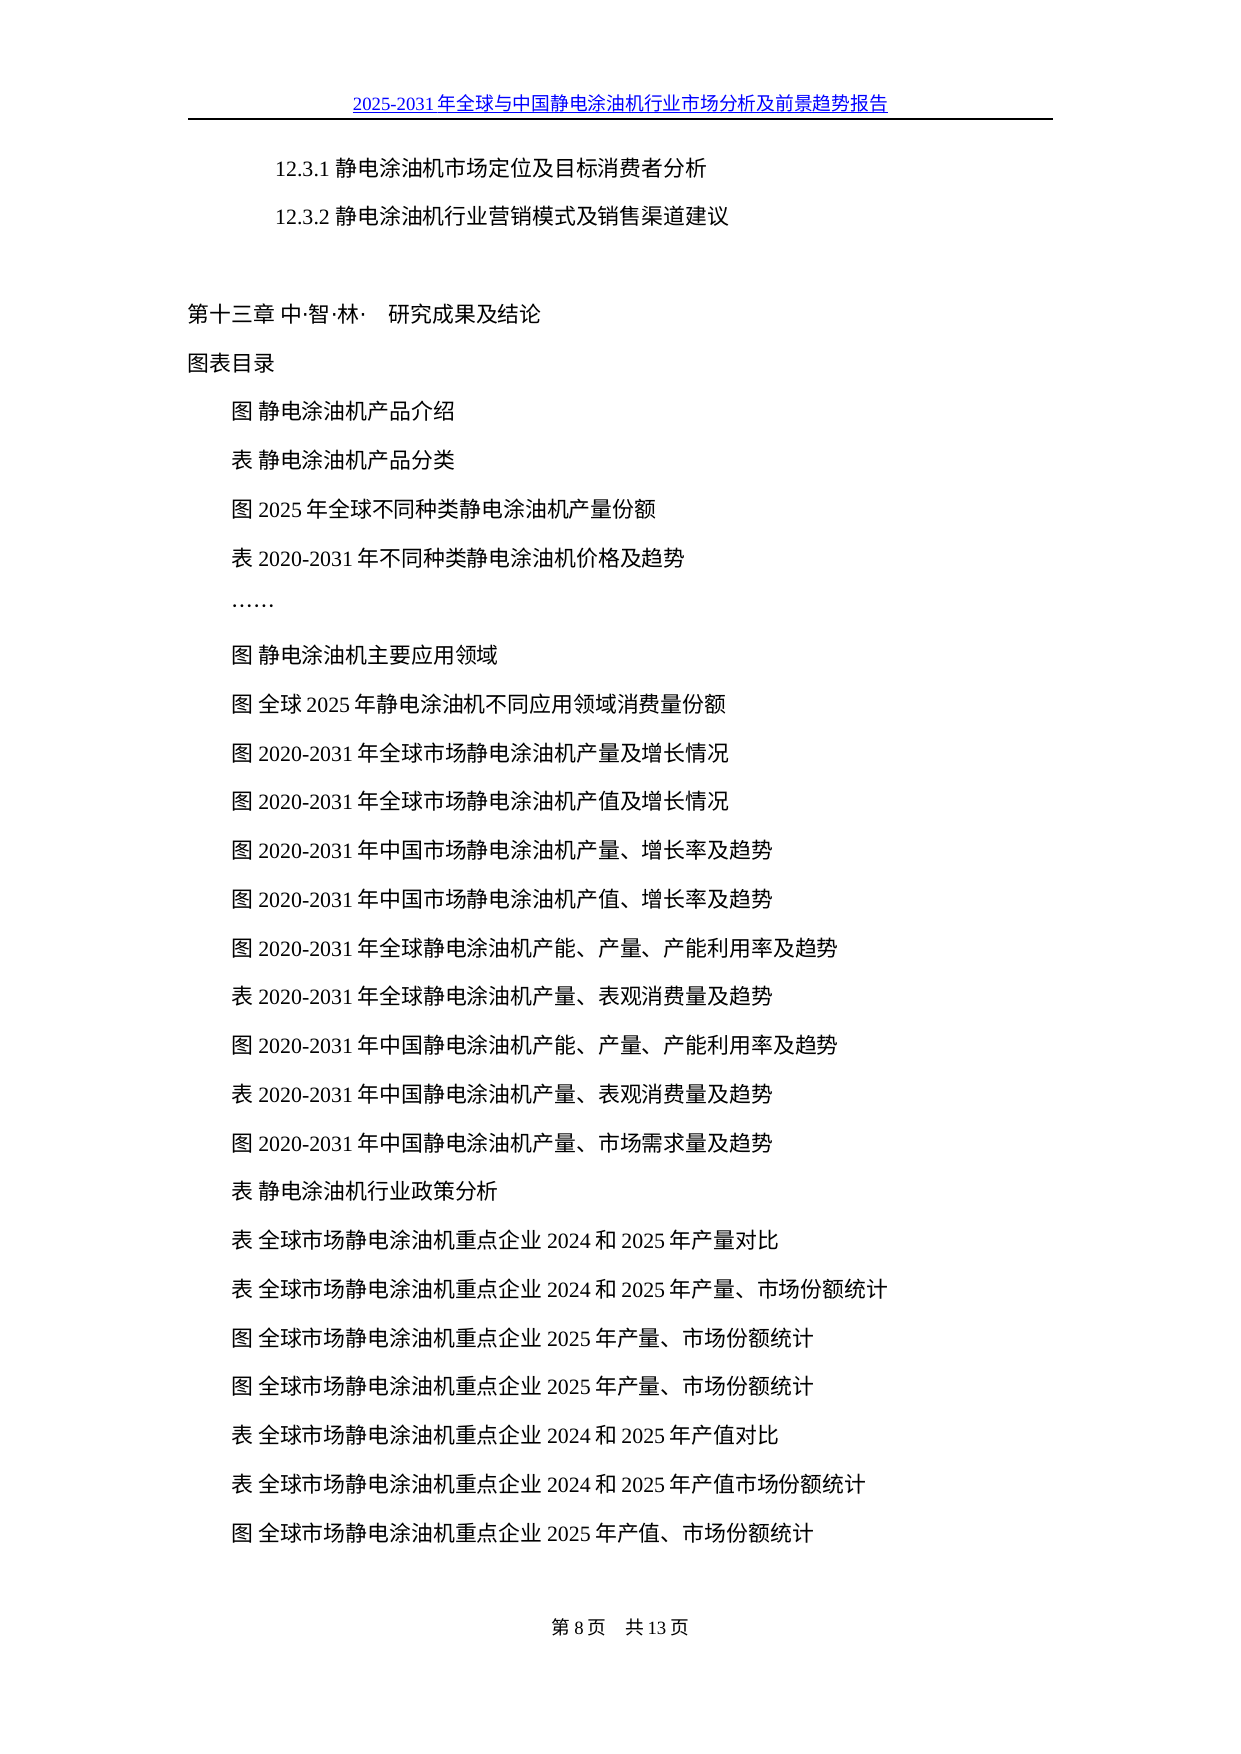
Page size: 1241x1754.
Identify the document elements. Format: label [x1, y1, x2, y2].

text [187, 150, 1053, 1548]
